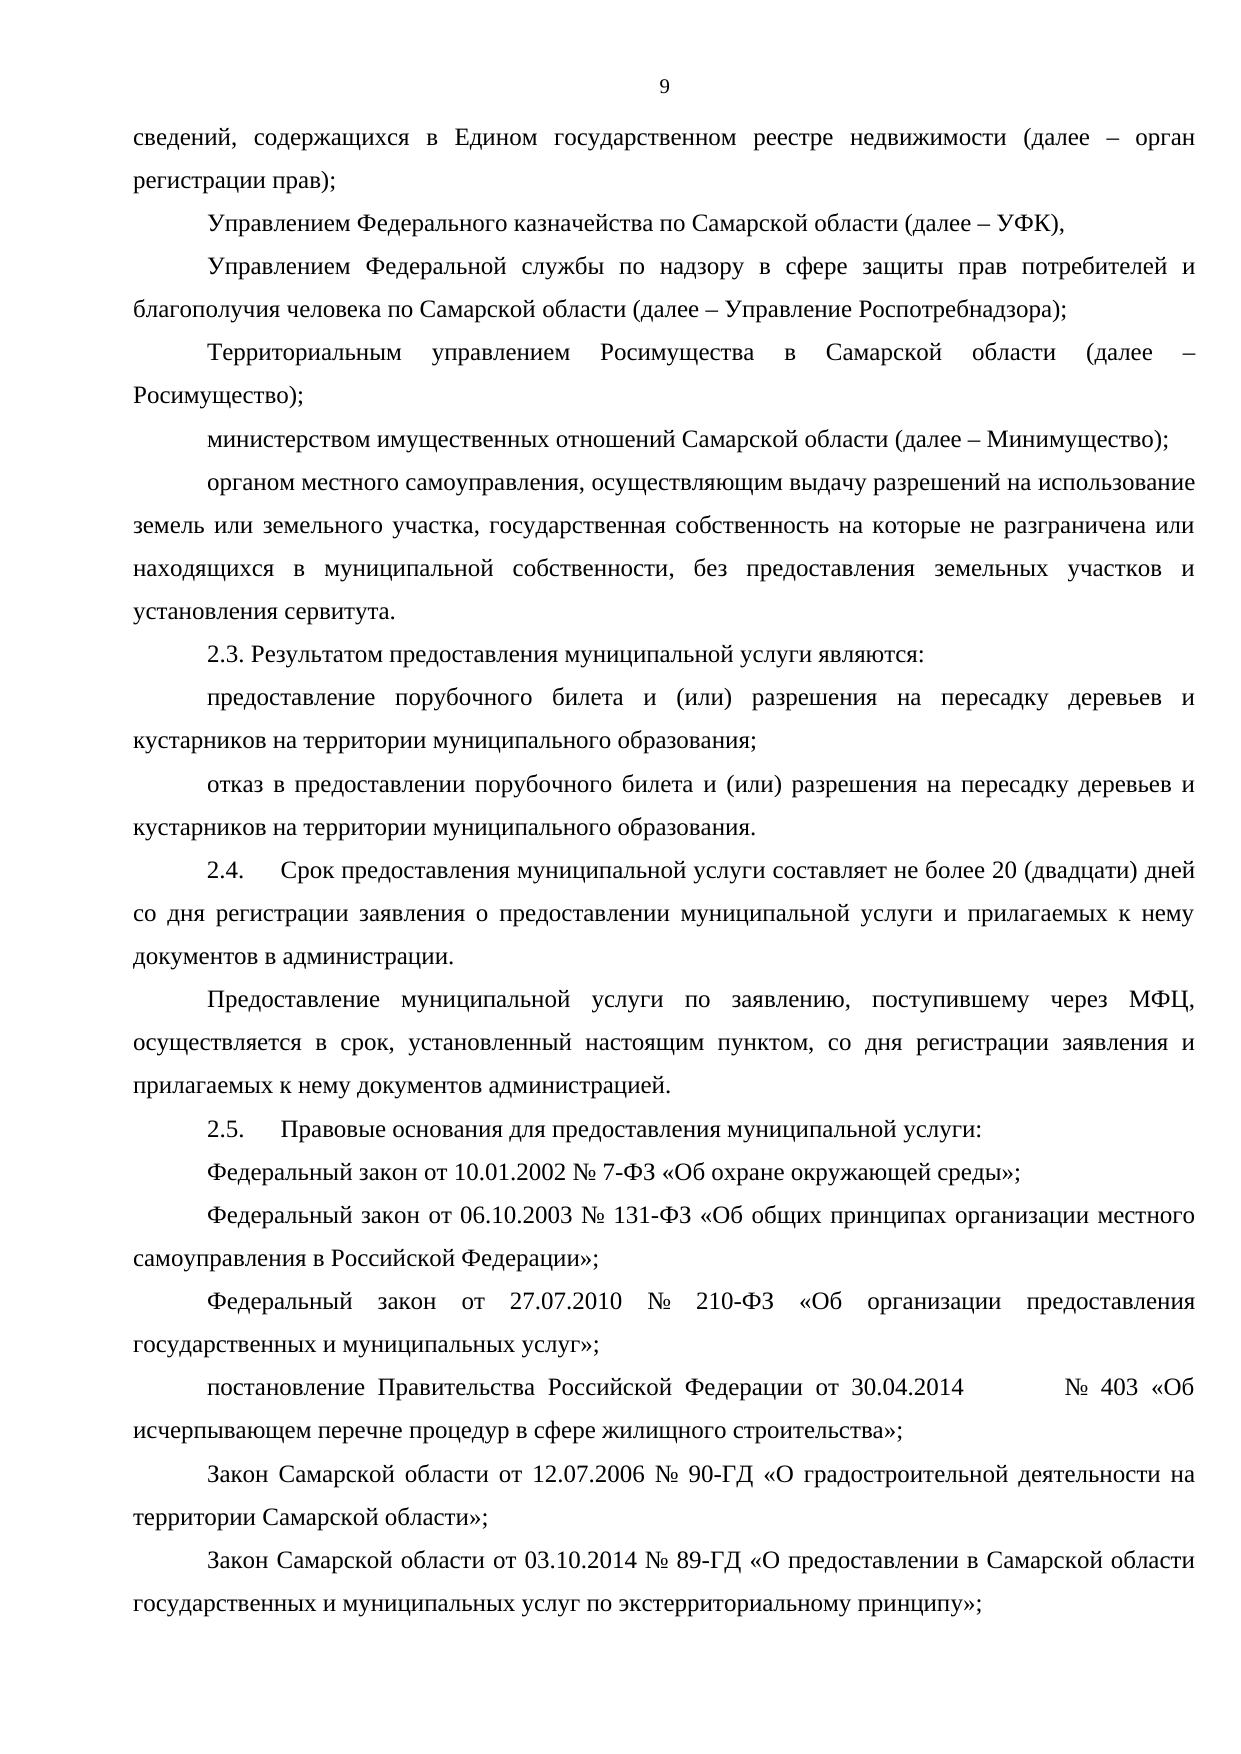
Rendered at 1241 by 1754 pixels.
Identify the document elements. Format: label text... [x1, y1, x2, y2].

text министерством имущественных отношений Самарской области (далее – Минимущество); [133, 424, 1196, 452]
text постановление Правительства Российской Федерации от 30.04.2014 № 403 «Об исчерпывающем перечне процедур в сфере жилищного строительства»; [133, 1372, 1196, 1444]
text 2.3. Результатом предоставления муниципальной услуги являются: [133, 639, 1196, 668]
text Закон Самарской области от 03.10.2014 № 89-ГД «О предоставлении в Самарской области государственных и муниципальных услуг по экстерриториальному принципу»; [133, 1545, 1196, 1617]
text органом местного самоуправления, осуществляющим выдачу разрешений на использование земель или земельного участка, государственная собственность на которые не разграничена или находящихся в муниципальной собственности, без предоставления земельных участков и установления сервитута. [133, 467, 1196, 625]
text Федеральный закон от 27.07.2010 № 210-ФЗ «Об организации предоставления государственных и муниципальных услуг»; [133, 1286, 1196, 1358]
text Предоставление муниципальной услуги по заявлению, поступившему через МФЦ, осуществляется в срок, установленный настоящим пунктом, со дня регистрации заявления и прилагаемых к нему документов администрацией. [133, 984, 1196, 1099]
text отказ в предоставлении порубочного билета и (или) разрешения на пересадку деревьев и кустарников на территории муниципального образования. [133, 769, 1196, 841]
text 2.4. Срок предоставления муниципальной услуги составляет не более 20 (двадцати) дней со дня регистрации заявления о предоставлении муниципальной услуги и прилагаемых к нему документов в администрации. [133, 855, 1196, 970]
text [133, 122, 1196, 194]
text предоставление порубочного билета и (или) разрешения на пересадку деревьев и кустарников на территории муниципального образования; [133, 682, 1196, 754]
text Федеральный закон от 10.01.2002 № 7-ФЗ «Об охране окружающей среды»; [133, 1157, 1196, 1186]
text Территориальным управлением Росимущества в Самарской области (далее – Росимущество); [133, 337, 1196, 409]
text Управлением Федеральной службы по надзору в сфере защиты прав потребителей и благополучия человека по Самарской области (далее – Управление Роспотребнадзора); [133, 251, 1196, 323]
text Федеральный закон от 06.10.2003 № 131-ФЗ «Об общих принципах организации местного самоуправления в Российской Федерации»; [133, 1200, 1196, 1272]
text 2.5. Правовые основания для предоставления муниципальной услуги: [133, 1114, 1196, 1142]
text Управлением Федерального казначейства по Самарской области (далее – УФК), [133, 208, 1196, 237]
text Закон Самарской области от 12.07.2006 № 90-ГД «О градостроительной деятельности на территории Самарской области»; [133, 1459, 1196, 1531]
